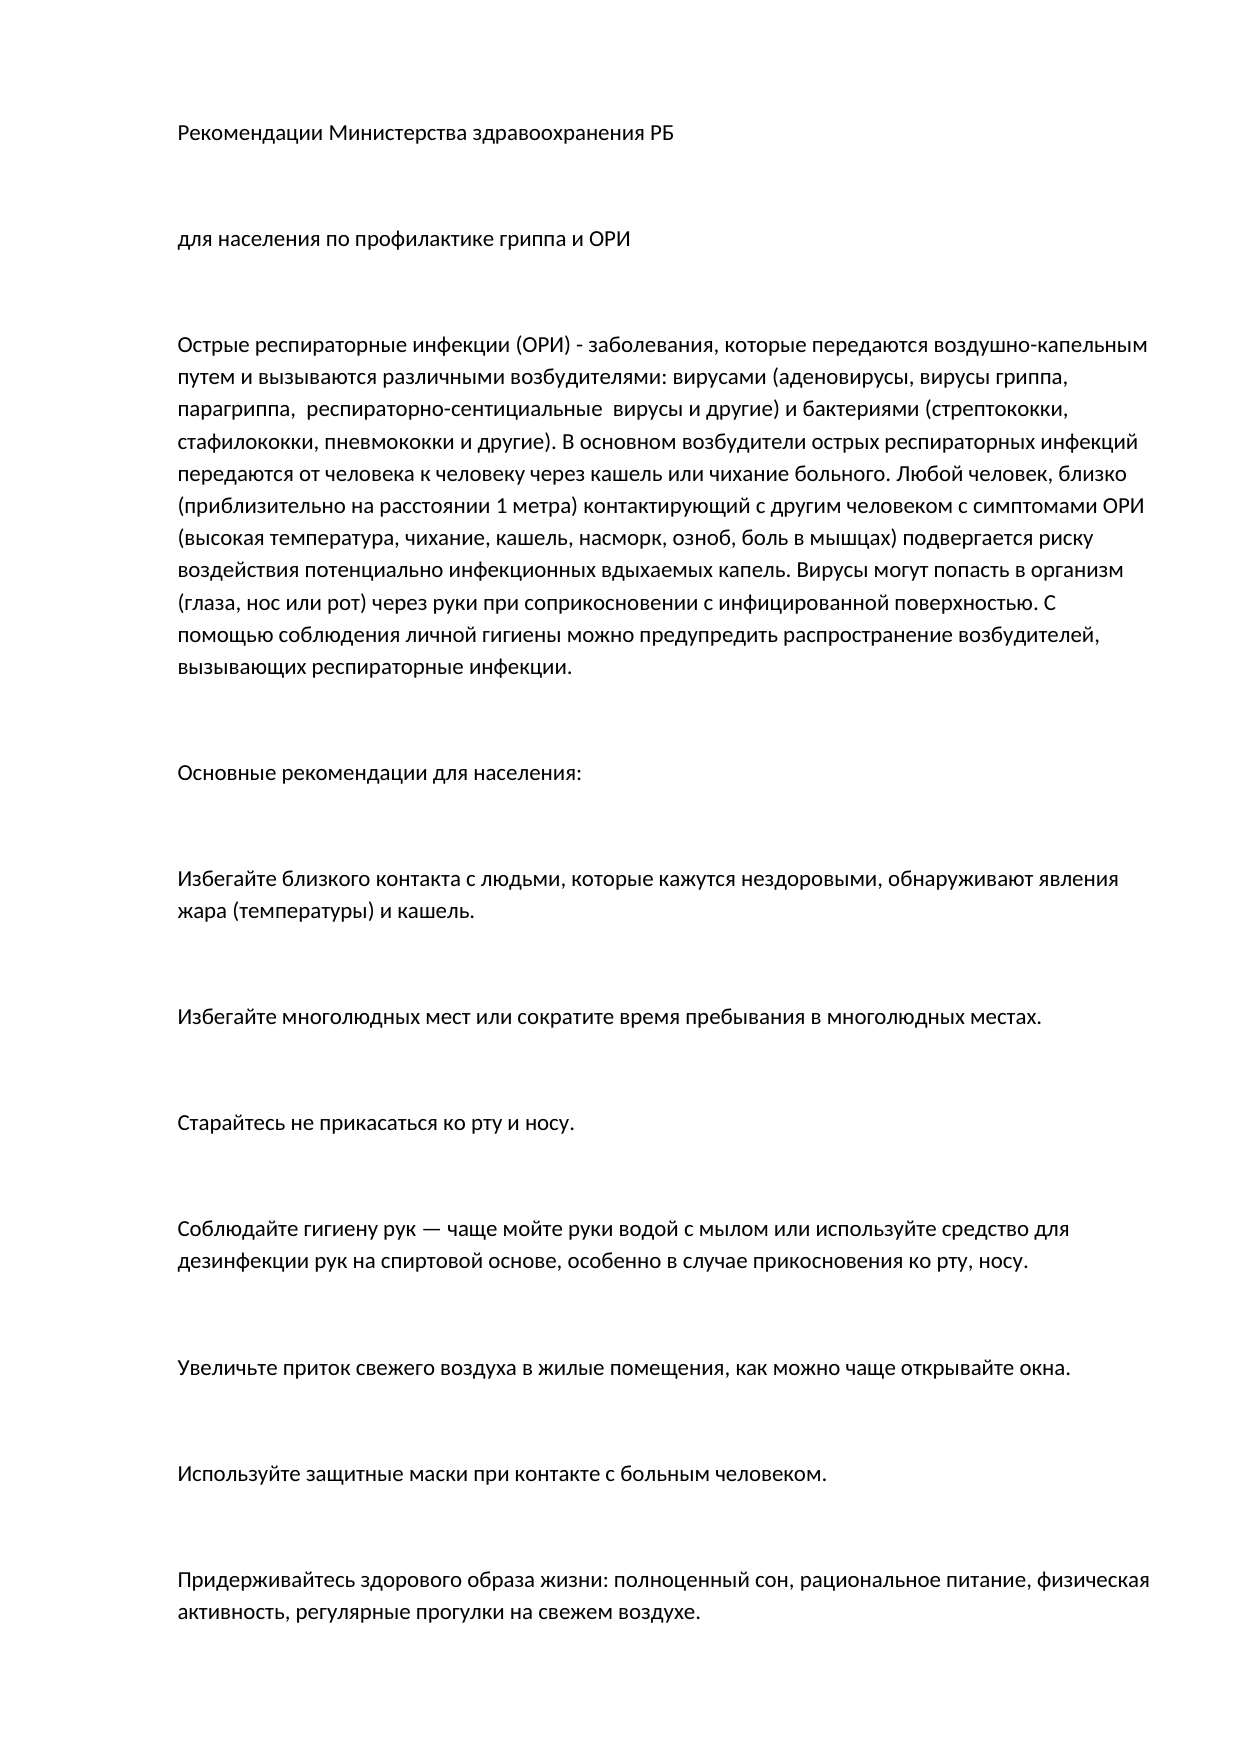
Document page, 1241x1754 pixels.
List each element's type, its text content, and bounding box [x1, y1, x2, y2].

text Соблюдайте гигиену рук — чаще мойте руки водой с мылом или используйте средство для дезинфекции рук на спиртовой основе, особенно в случае прикосновения ко рту, носу. [177, 1214, 1152, 1275]
text Избегайте многолюдных мест или сократите время пребывания в многолюдных местах. [177, 1002, 1152, 1030]
text Избегайте близкого контакта с людьми, которые кажутся нездоровыми, обнаруживают явления жара (температуры) и кашель. [177, 864, 1152, 924]
text Используйте защитные маски при контакте с больным человеком. [177, 1459, 1152, 1487]
text Старайтесь не прикасаться ко рту и носу. [177, 1108, 1152, 1136]
text Рекомендации Министерства здравоохранения РБ [177, 118, 1152, 146]
text для населения по профилактике гриппа и ОРИ [177, 224, 1152, 252]
text Придерживайтесь здорового образа жизни: полноценный сон, рациональное питание, физическая активность, регулярные прогулки на свежем воздухе. [177, 1565, 1152, 1625]
text Острые респираторные инфекции (ОРИ) - заболевания, которые передаются воздушно-капельным путем и вызываются различными возбудителями: вирусами (аденовирусы, вирусы гриппа, парагриппа, респираторно-сентициальные вирусы и другие) и бактериями (стрептококки, стафилококки, пневмококки и другие). В основном возбудители острых респираторных инфекций передаются от человека к человеку через кашель или чихание больного. Любой человек, близко (приблизительно на расстоянии 1 метра) контактирующий с другим человеком с симптомами ОРИ (высокая температура, чихание, кашель, насморк, озноб, боль в мышцах) подвергается риску воздействия потенциально инфекционных вдыхаемых капель. Вирусы могут попасть в организм (глаза, нос или рот) через руки при соприкосновении с инфицированной поверхностью. С помощью соблюдения личной гигиены можно предупредить распространение возбудителей, вызывающих респираторные инфекции. [177, 330, 1152, 680]
text Увеличьте приток свежего воздуха в жилые помещения, как можно чаще открывайте окна. [177, 1353, 1152, 1381]
text Основные рекомендации для населения: [177, 758, 1152, 786]
